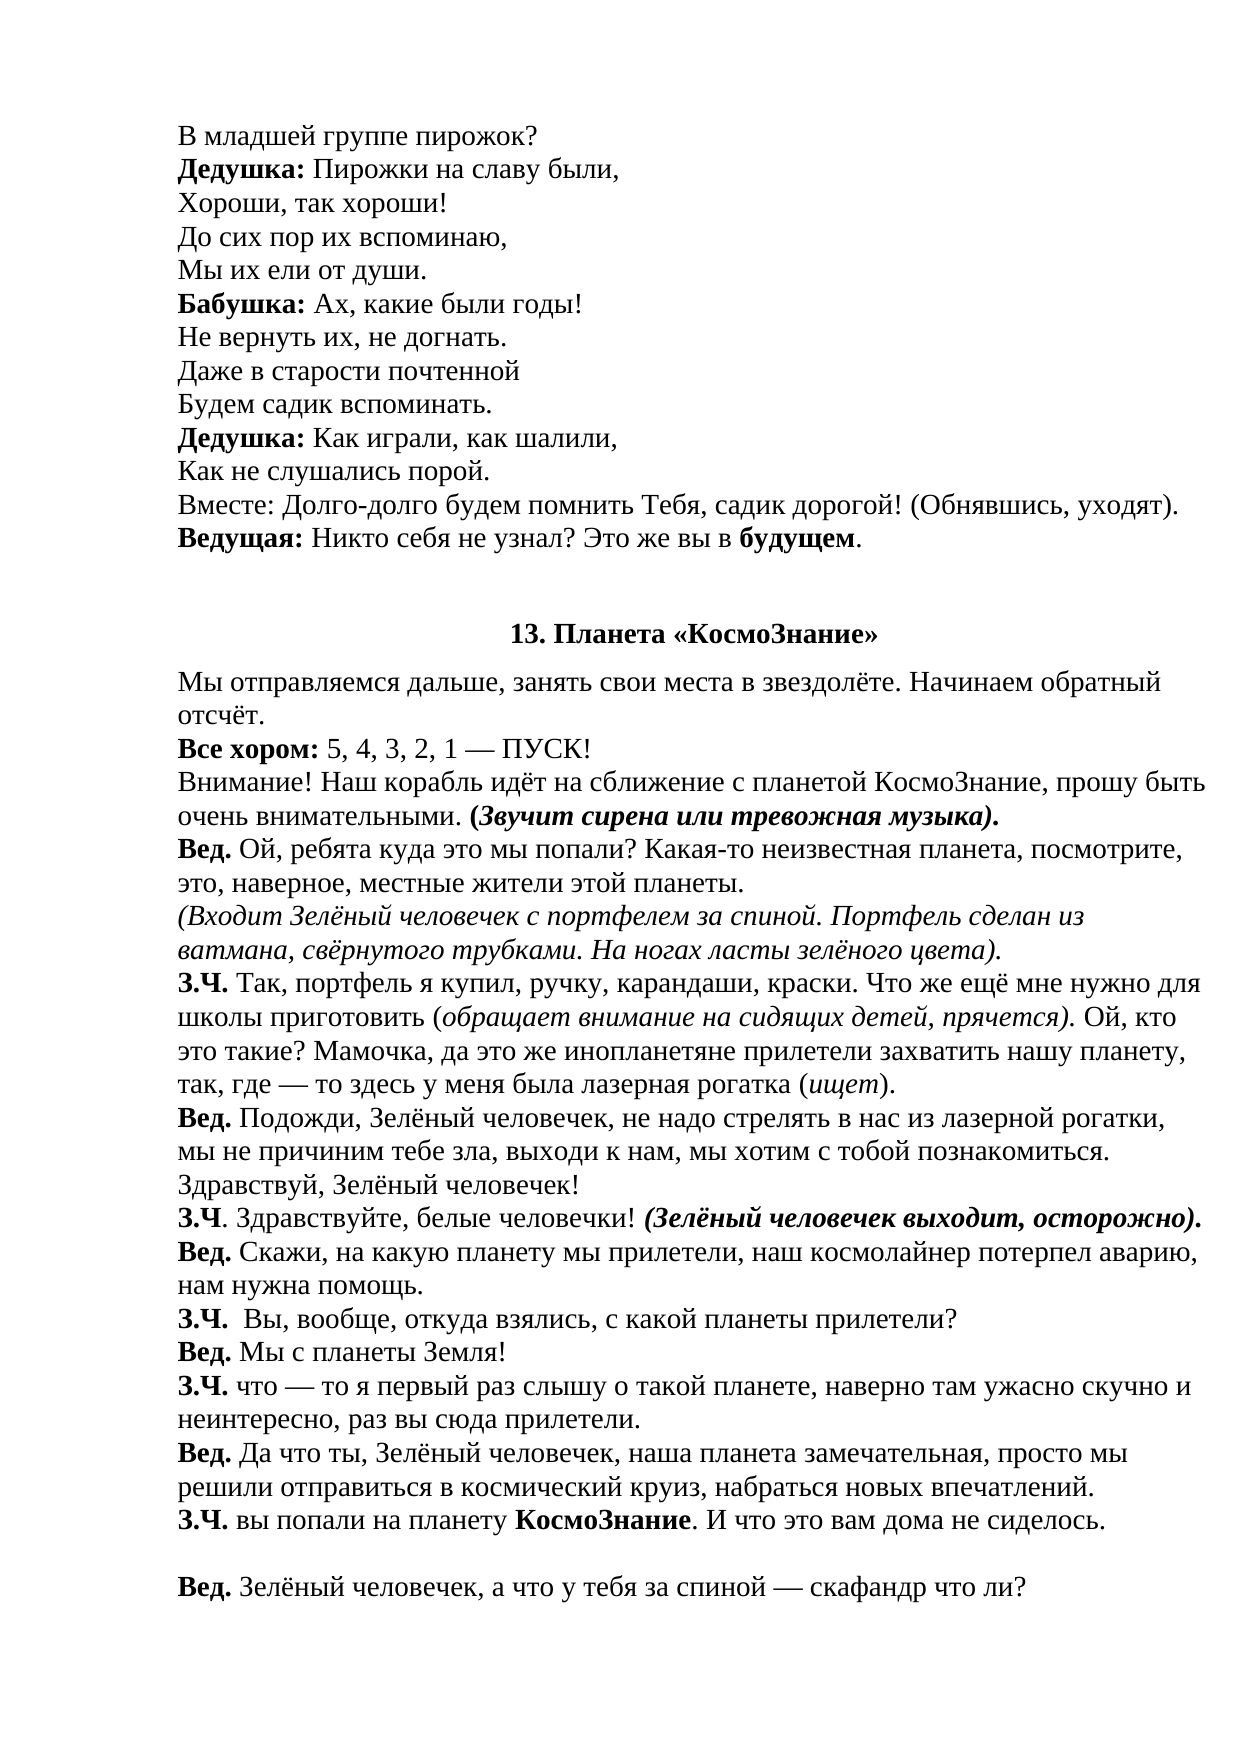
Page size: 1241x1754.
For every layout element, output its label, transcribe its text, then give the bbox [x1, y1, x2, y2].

text Будем садик вспоминать. [177, 386, 1211, 420]
text Все хором: 5, 4, 3, 2, 1 — ПУСК! [177, 731, 1211, 764]
text В младшей группе пирожок? [177, 118, 1211, 152]
text Бабушка: Ах, какие были годы! [177, 286, 1211, 319]
text Мы отправляемся дальше, занять свои места в звездолёте. Начинаем обратный отсчёт. [177, 664, 1211, 731]
text Вед. Да что ты, Зелёный человечек, наша планета замечательная, просто мы решили отправиться в космический круиз, набраться новых впечатлений. [177, 1435, 1211, 1502]
text Вед. Зелёный человечек, а что у тебя за спиной — скафандр что ли? [177, 1569, 1211, 1603]
text Внимание! Наш корабль идёт на сближение с планетой КосмоЗнание, прошу быть очень внимательными. (Звучит сирена или тревожная музыка). [177, 764, 1211, 831]
text Хороши, так хороши! [177, 185, 1211, 219]
text (Входит Зелёный человечек с портфелем за спиной. Портфель сделан из ватмана, свёрнутого трубками. На ногах ласты зелёного цвета). [177, 898, 1211, 966]
text Ведущая: Никто себя не узнал? Это же вы в будущем. [177, 521, 1211, 554]
text Вед. Мы с планеты Земля! [177, 1334, 1211, 1368]
text Дедушка: Пирожки на славу были, [177, 152, 1211, 185]
text До сих пор их вспоминаю, [177, 219, 1211, 252]
text Вед. Подожди, Зелёный человечек, не надо стрелять в нас из лазерной рогатки, мы не причиним тебе зла, выходи к нам, мы хотим с тобой познакомиться. [177, 1100, 1211, 1167]
text Дедушка: Как играли, как шалили, [177, 420, 1211, 453]
text Не вернуть их, не догнать. [177, 319, 1211, 353]
text З.Ч. Так, портфель я купил, ручку, карандаши, краски. Что же ещё мне нужно для школы приготовить (обращает внимание на сидящих детей, прячется). Ой, кто это такие? Мамочка, да это же инопланетяне прилетели захватить нашу планету, так, где — то здесь у меня была лазерная рогатка (ищет). [177, 966, 1211, 1100]
text З.Ч. Вы, вообще, откуда взялись, с какой планеты прилетели? [177, 1301, 1211, 1334]
text 13. Планета «КосмоЗнание» [177, 616, 1211, 649]
text З.Ч. что — то я первый раз слышу о такой планете, наверно там ужасно скучно и неинтересно, раз вы сюда прилетели. [177, 1368, 1211, 1435]
text Здравствуй, Зелёный человечек! [177, 1167, 1211, 1200]
text Мы их ели от души. [177, 252, 1211, 286]
text З.Ч. вы попали на планету КосмоЗнание. И что это вам дома не сиделось. [177, 1502, 1211, 1536]
text Вед. Ой, ребята куда это мы попали? Какая-то неизвестная планета, посмотрите, это, наверное, местные жители этой планеты. [177, 831, 1211, 898]
text Как не слушались порой. [177, 453, 1211, 487]
text Даже в старости почтенной [177, 353, 1211, 386]
text Вед. Скажи, на какую планету мы прилетели, наш космолайнер потерпел аварию, нам нужна помощь. [177, 1234, 1211, 1301]
text З.Ч. Здравствуйте, белые человечки! (Зелёный человечек выходит, осторожно). [177, 1200, 1211, 1234]
text Вместе: Долго-долго будем помнить Тебя, садик дорогой! (Обнявшись, уходят). [177, 487, 1211, 521]
